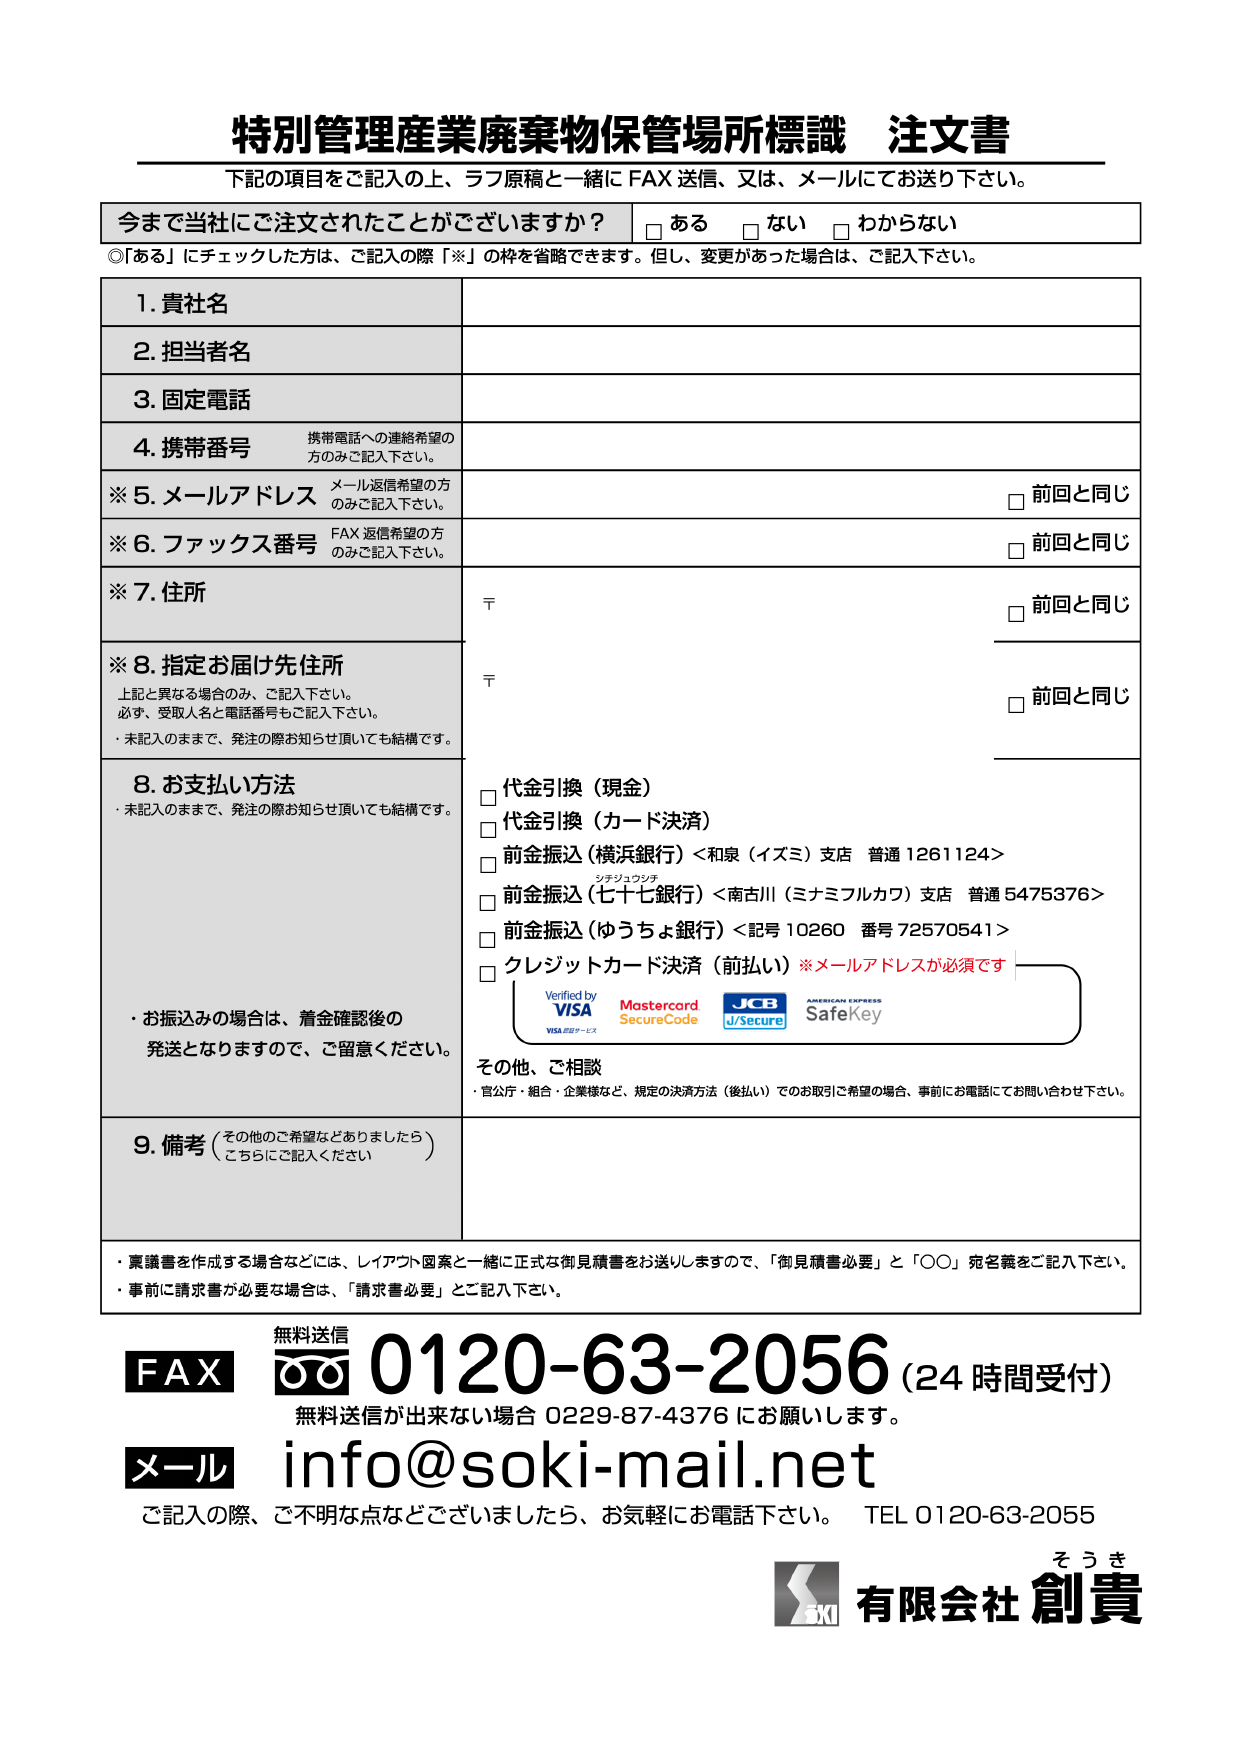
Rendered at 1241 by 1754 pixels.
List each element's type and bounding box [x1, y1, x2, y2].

picture [59, 70, 1182, 1657]
